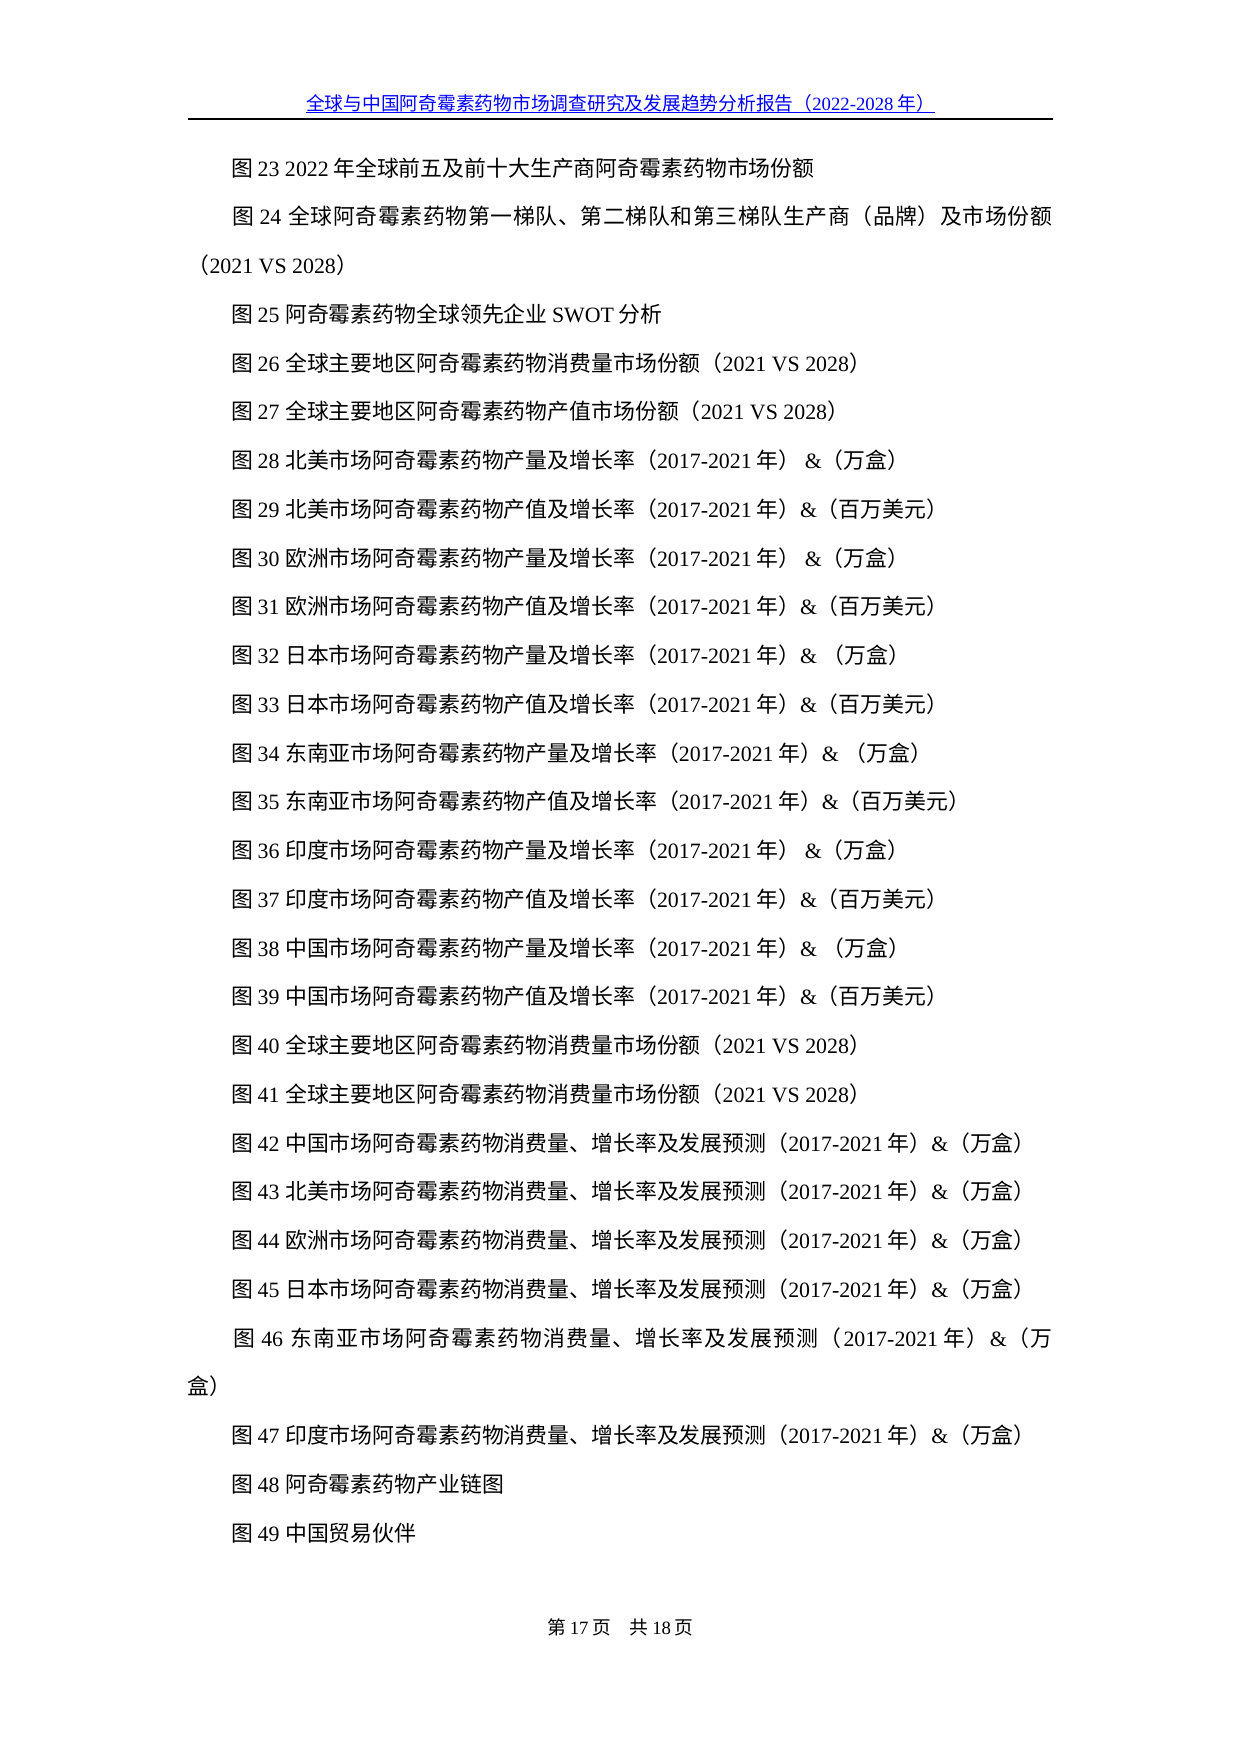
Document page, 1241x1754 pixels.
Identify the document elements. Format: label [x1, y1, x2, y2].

text [187, 150, 1053, 1548]
